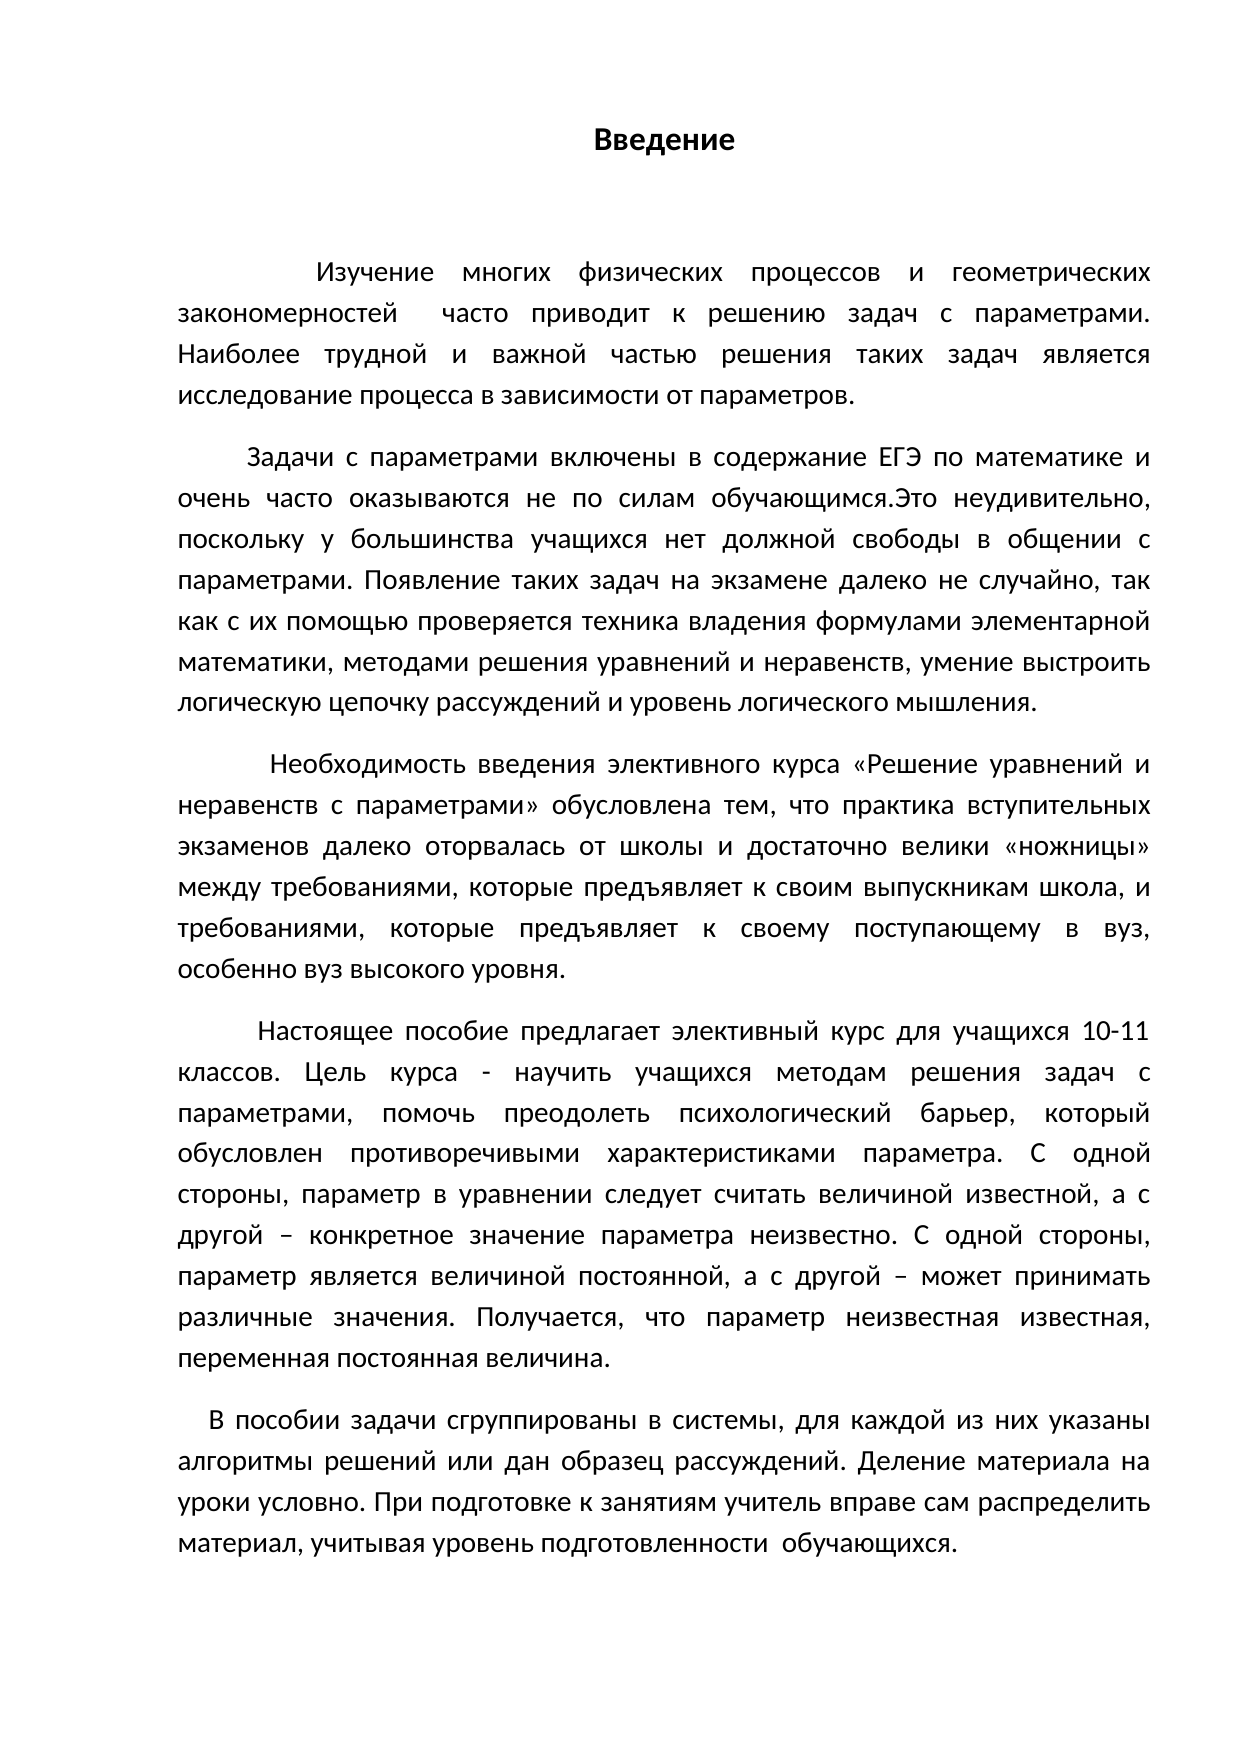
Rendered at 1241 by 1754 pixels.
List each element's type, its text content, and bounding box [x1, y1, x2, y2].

text В пособии задачи сгруппированы в системы, для каждой из них указаны алгоритмы решений или дан образец рассуждений. Деление материала на уроки условно. При подготовке к занятиям учитель вправе сам распределить материал, учитывая уровень подготовленности обучающихся. [177, 1401, 1152, 1559]
text Задачи с параметрами включены в содержание ЕГЭ по математике и очень часто оказываются не по силам обучающимся.Это неудивительно, поскольку у большинства учащихся нет должной свободы в общении с параметрами. Появление таких задач на экзамене далеко не случайно, так как с их помощью проверяется техника владения формулами элементарной математики, методами решения уравнений и неравенств, умение выстроить логическую цепочку рассуждений и уровень логического мышления. [177, 438, 1152, 719]
text Необходимость введения элективного курса «Решение уравнений и неравенств с параметрами» обусловлена тем, что практика вступительных экзаменов далеко оторвалась от школы и достаточно велики «ножницы» между требованиями, которые предъявляет к своим выпускникам школа, и требованиями, которые предъявляет к своему поступающему в вуз, особенно вуз высокого уровня. [177, 745, 1152, 986]
text Настоящее пособие предлагает элективный курс для учащихся 10-11 классов. Цель курса - научить учащихся методам решения задач с параметрами, помочь преодолеть психологический барьер, который обусловлен противоречивыми характеристиками параметра. С одной стороны, параметр в уравнении следует считать величиной известной, а с другой – конкретное значение параметра неизвестно. С одной стороны, параметр является величиной постоянной, а с другой – может принимать различные значения. Получается, что параметр неизвестная известная, переменная постоянная величина. [177, 1012, 1152, 1375]
text Введение [177, 118, 1152, 159]
text Изучение многих физических процессов и геометрических закономерностей часто приводит к решению задач с параметрами. Наиболее трудной и важной частью решения таких задач является исследование процесса в зависимости от параметров. [177, 253, 1152, 412]
